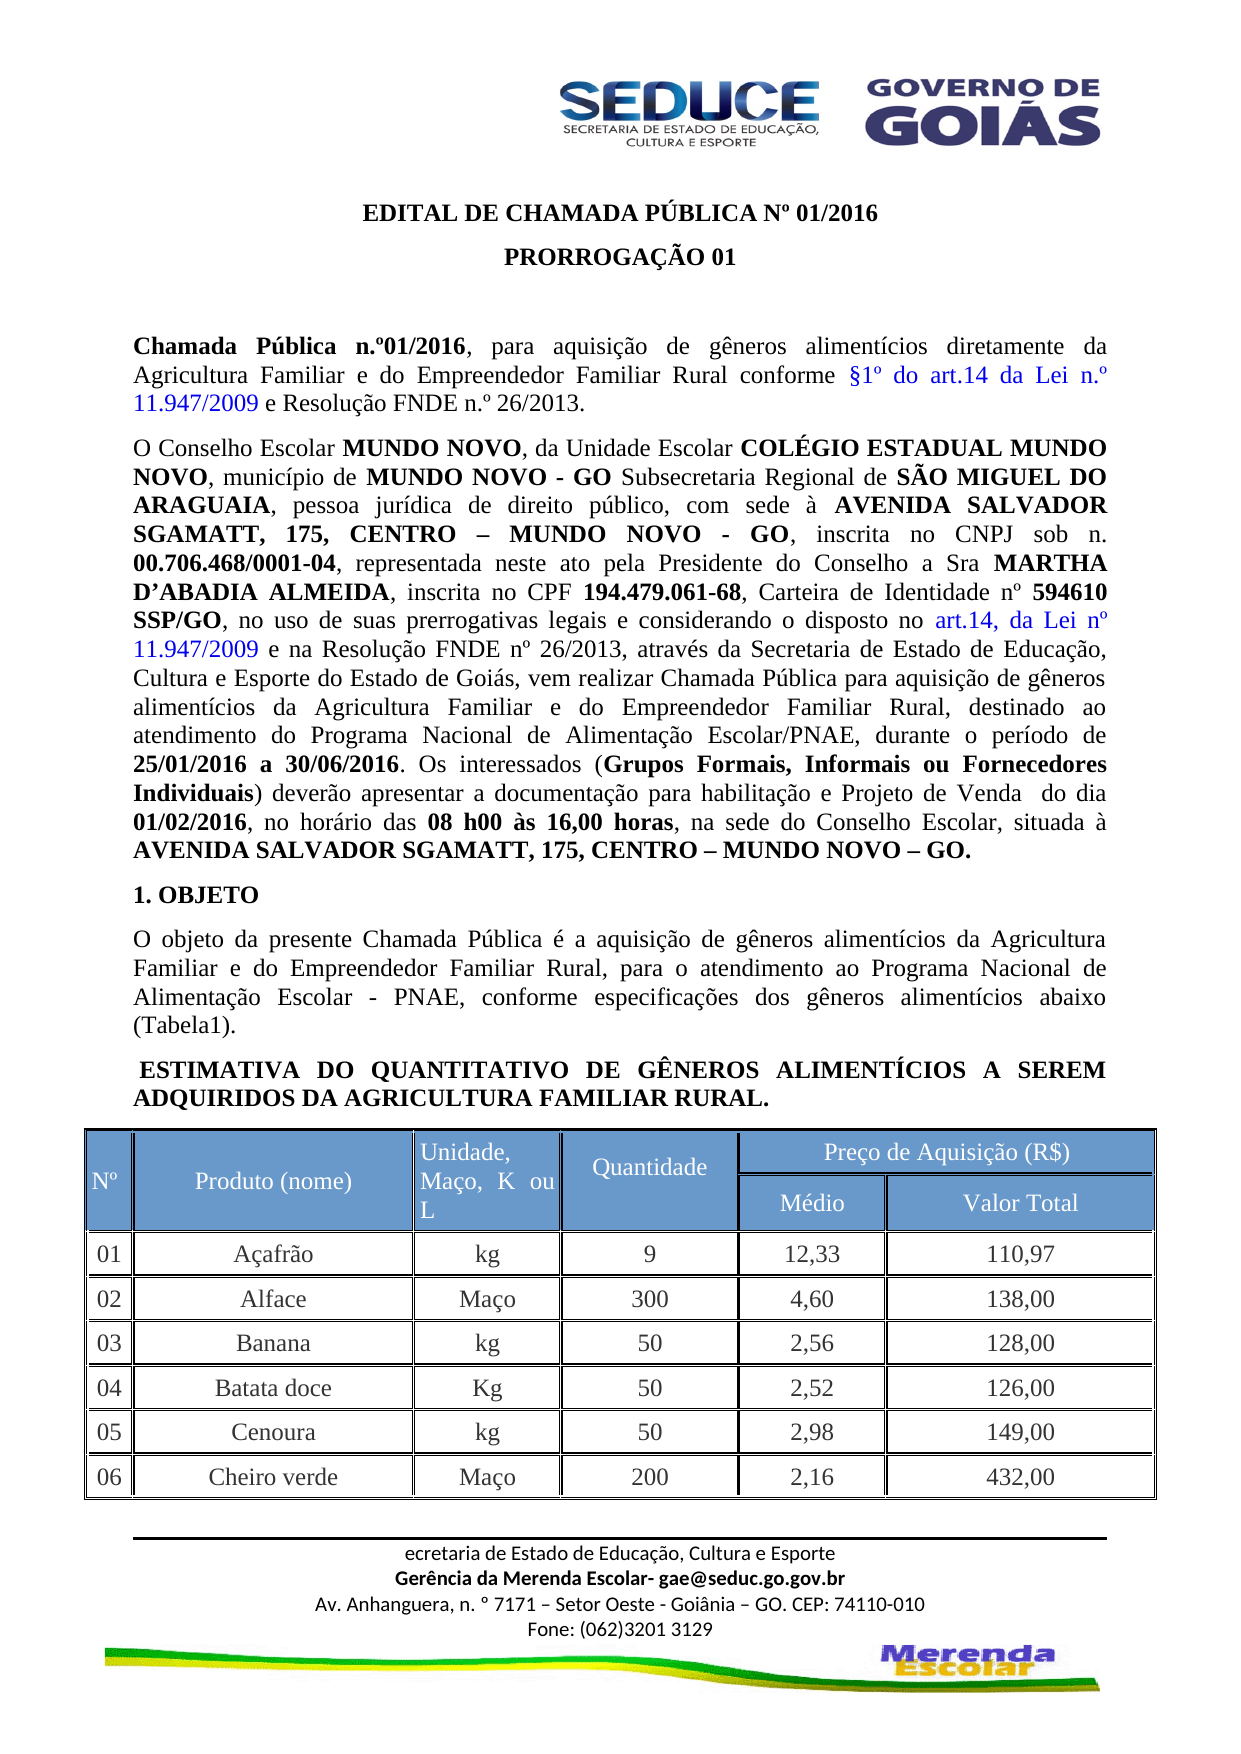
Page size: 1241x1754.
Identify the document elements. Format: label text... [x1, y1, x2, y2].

table_header Unidade, Maço, K ou L [414, 1130, 561, 1230]
table_cell 432,00 [886, 1452, 1154, 1497]
table_cell 110,97 [886, 1230, 1155, 1274]
table_cell 128,00 [886, 1319, 1155, 1363]
table_cell 02 [87, 1274, 131, 1319]
table_cell 2,56 [740, 1322, 884, 1363]
text O objeto da presente Chamada Pública é a aquisição de gêneros alimentícios da Agricultura Familiar e do Empreendedor Familiar Rural, para o atendimento ao Programa Nacional de Alimentação Escolar - PNAE, conforme especificações dos gêneros alimentícios abaixo (Tabela1). [133, 924, 1107, 1039]
table_cell kg [415, 1322, 559, 1363]
table_cell Cheiro verde [133, 1456, 413, 1497]
table_header Preço de Aquisição (R$) [738, 1131, 1154, 1172]
table_cell Maço [414, 1452, 561, 1497]
table_cell 200 [561, 1456, 738, 1497]
text O Conselho Escolar MUNDO NOVO, da Unidade Escolar COLÉGIO ESTADUAL MUNDO NOVO, município de MUNDO NOVO - GO Subsecretaria Regional de SÃO MIGUEL DO ARAGUAIA, pessoa jurídica de direito público, com sede à AVENIDA SALVADOR SGAMATT, 175, CENTRO – MUNDO NOVO - GO, inscrita no CNPJ sob n. 00.706.468/0001-04, representada neste ato pela Presidente do Conselho a Sra MARTHA D’ABADIA ALMEIDA, inscrita no CPF 194.479.061-68, Carteira de Identidade nº 594610 SSP/GO, no uso de suas prerrogativas legais e considerando o disposto no art.14, da Lei nº 11.947/2009 e na Resolução FNDE nº 26/2013, através da Secretaria de Estado de Educação, Cultura e Esporte do Estado de Goiás, vem realizar Chamada Pública para aquisição de gêneros alimentícios da Agricultura Familiar e do Empreendedor Familiar Rural, destinado ao atendimento do Programa Nacional de Alimentação Escolar/PNAE, durante o período de 25/01/2016 a 30/06/2016. Os interessados (Grupos Formais, Informais ou Fornecedores Individuais) deverão apresentar a documentação para habilitação e Projeto de Venda do dia 01/02/2016, no horário das 08 h00 às 16,00 horas, na sede do Conselho Escolar, situada à AVENIDA SALVADOR SGAMATT, 175, CENTRO – MUNDO NOVO – GO. [133, 433, 1107, 864]
table_cell Maço [415, 1278, 559, 1319]
text ESTIMATIVA DO QUANTITATIVO DE GÊNEROS ALIMENTÍCIOS A SEREM ADQUIRIDOS DA AGRICULTURA FAMILIAR RURAL. [133, 1055, 1107, 1112]
table_header Nº [87, 1130, 133, 1230]
table_cell 05 [85, 1408, 133, 1452]
table_cell 9 [563, 1233, 737, 1274]
table_cell Açafrão [135, 1233, 412, 1274]
table_cell Médio [740, 1176, 884, 1230]
table_cell 2,52 [740, 1367, 884, 1408]
table_cell Batata doce [135, 1367, 412, 1408]
table_cell 04 [87, 1363, 131, 1408]
table_cell 50 [563, 1367, 737, 1408]
table_cell 4,60 [740, 1278, 884, 1319]
text EDITAL DE CHAMADA PÚBLICA Nº 01/2016 [133, 198, 1107, 227]
table_cell Banana [135, 1322, 412, 1363]
text PRORROGAÇÃO 01 [133, 242, 1107, 271]
table_cell 138,00 [888, 1274, 1154, 1319]
table_cell 06 [87, 1452, 133, 1497]
table_cell 126,00 [888, 1363, 1154, 1408]
picture [559, 73, 1108, 154]
table_cell 300 [563, 1278, 737, 1319]
table_cell kg [415, 1233, 559, 1274]
table_header Produto (nome) [133, 1131, 413, 1230]
table_cell Cenoura [135, 1411, 412, 1452]
table_cell 2,98 [740, 1411, 884, 1452]
table_cell 2,16 [738, 1452, 886, 1497]
table_cell 50 [563, 1411, 737, 1452]
table_cell 03 [85, 1319, 133, 1363]
table_cell kg [415, 1411, 559, 1452]
table_cell Alface [135, 1278, 412, 1319]
text 1. OBJETO [133, 880, 1107, 908]
table_cell 149,00 [886, 1408, 1155, 1452]
table_header Quantidade [561, 1131, 738, 1230]
table_cell Valor Total [888, 1172, 1154, 1230]
table_cell 50 [563, 1322, 737, 1363]
table_cell 01 [85, 1230, 133, 1274]
table_cell 12,33 [740, 1233, 884, 1274]
table_cell Kg [415, 1367, 559, 1408]
text Chamada Pública n.º01/2016, para aquisição de gêneros alimentícios diretamente da Agricultura Familiar e do Empreendedor Familiar Rural conforme §1º do art.14 da Lei n.º 11.947/2009 e Resolução FNDE n.º 26/2013. [133, 331, 1107, 417]
